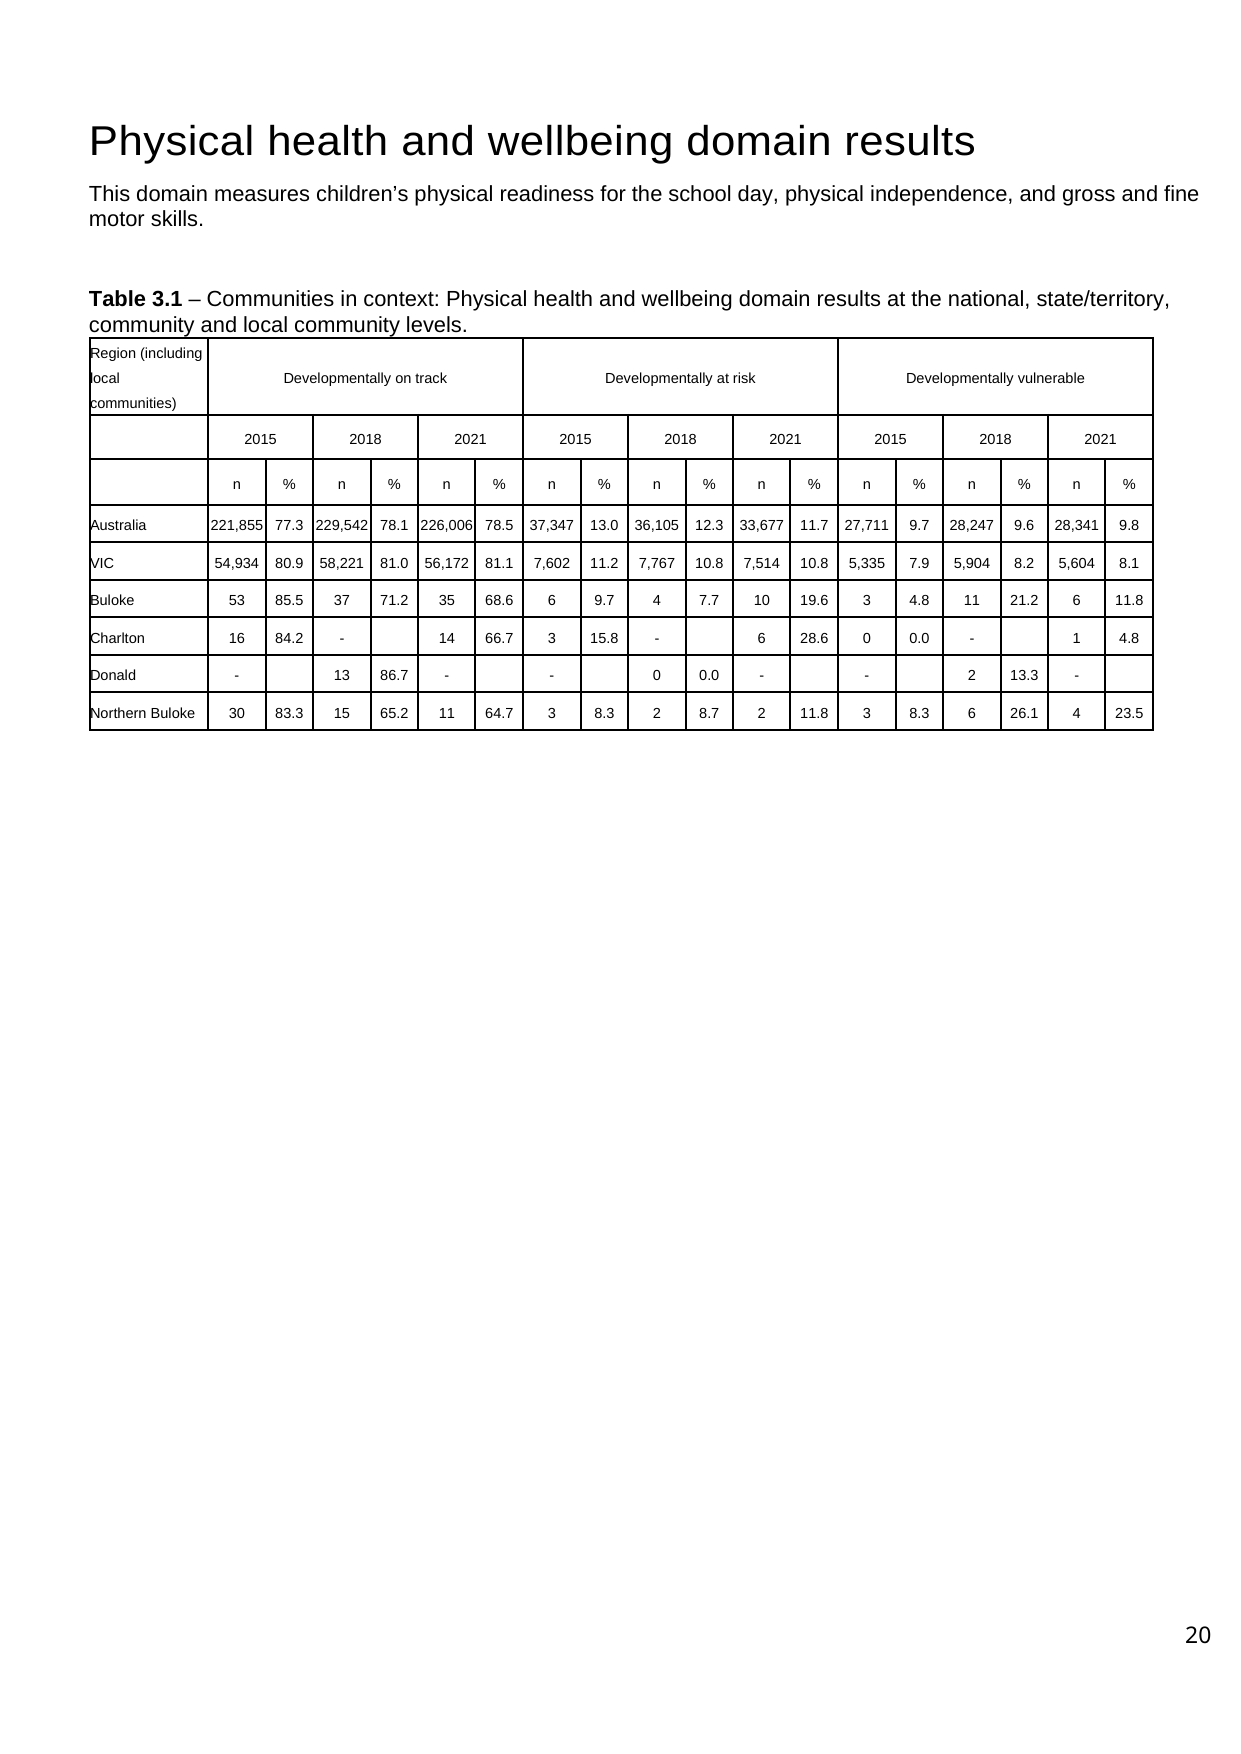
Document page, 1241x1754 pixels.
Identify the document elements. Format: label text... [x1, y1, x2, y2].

table_cell - [209, 656, 265, 691]
table_cell 3 [839, 581, 895, 616]
table_cell 36,105 [629, 506, 685, 541]
table_cell 226,006 [419, 506, 474, 541]
table_cell 81.1 [476, 543, 522, 578]
table_cell 15 [314, 693, 370, 728]
table_cell 2015 [839, 416, 942, 458]
table_cell 80.9 [267, 543, 312, 578]
table_cell 12.3 [687, 506, 732, 541]
table_cell 8.2 [1002, 543, 1047, 578]
table_cell n [209, 460, 265, 503]
table_cell [476, 656, 522, 691]
table_cell [267, 656, 312, 691]
table_cell - [1049, 656, 1104, 691]
table_cell 8.3 [897, 693, 942, 728]
text Table 3.1 – Communities in context: Physical health and wellbeing domain results at the national, state/territory, community and local community levels. [89, 286, 1211, 337]
table_cell [791, 656, 837, 691]
table_cell Northern Buloke [91, 693, 207, 728]
table_cell [897, 656, 942, 691]
table_cell 11.8 [1106, 581, 1152, 616]
table_cell 7,602 [524, 543, 580, 578]
table_cell n [419, 460, 474, 503]
table_cell [1002, 618, 1047, 653]
table_cell 77.3 [267, 506, 312, 541]
table_header Developmentally on track [209, 339, 522, 414]
table_cell 5,604 [1049, 543, 1104, 578]
table_cell 71.2 [372, 581, 417, 616]
table_cell 78.1 [372, 506, 417, 541]
table_cell 28,247 [944, 506, 1000, 541]
table_cell 0.0 [897, 618, 942, 653]
table_cell Australia [91, 506, 207, 541]
table_cell - [419, 656, 474, 691]
table_cell % [582, 460, 627, 503]
table_cell n [734, 460, 789, 503]
table_cell 16 [209, 618, 265, 653]
table_cell 4.8 [897, 581, 942, 616]
table_cell % [476, 460, 522, 503]
table_cell 28,341 [1049, 506, 1104, 541]
table_cell 11.2 [582, 543, 627, 578]
table_cell 85.5 [267, 581, 312, 616]
table_cell 8.1 [1106, 543, 1152, 578]
table_cell 2018 [314, 416, 417, 458]
table_cell 54,934 [209, 543, 265, 578]
table_cell [91, 460, 207, 503]
table_cell 10.8 [687, 543, 732, 578]
table_cell - [314, 618, 370, 653]
table_cell 37,347 [524, 506, 580, 541]
table_cell 13.0 [582, 506, 627, 541]
table_cell 65.2 [372, 693, 417, 728]
table_cell 1 [1049, 618, 1104, 653]
table_cell 11.8 [791, 693, 837, 728]
table_cell 28.6 [791, 618, 837, 653]
table_cell 13.3 [1002, 656, 1047, 691]
table_cell 4.8 [1106, 618, 1152, 653]
table_cell 15.8 [582, 618, 627, 653]
table_cell 3 [839, 693, 895, 728]
table_header Developmentally at risk [524, 339, 837, 414]
table_cell VIC [91, 543, 207, 578]
table_cell 2 [944, 656, 1000, 691]
table_cell 8.3 [582, 693, 627, 728]
table_cell 0 [839, 618, 895, 653]
table_cell % [267, 460, 312, 503]
table_cell 14 [419, 618, 474, 653]
table_cell % [687, 460, 732, 503]
table_cell 3 [524, 693, 580, 728]
table_cell - [629, 618, 685, 653]
table_cell 53 [209, 581, 265, 616]
table_cell 27,711 [839, 506, 895, 541]
table_cell 7.9 [897, 543, 942, 578]
table_cell n [1049, 460, 1104, 503]
table_cell 2 [629, 693, 685, 728]
table_cell n [629, 460, 685, 503]
table_cell 13 [314, 656, 370, 691]
table_cell - [944, 618, 1000, 653]
table_header Region (including local communities) [91, 339, 207, 414]
table_cell [1106, 656, 1152, 691]
table_cell % [1002, 460, 1047, 503]
table_cell 11 [419, 693, 474, 728]
table_cell % [791, 460, 837, 503]
table_cell Buloke [91, 581, 207, 616]
table_cell 2018 [944, 416, 1047, 458]
table_cell 7,767 [629, 543, 685, 578]
table_cell 19.6 [791, 581, 837, 616]
table_cell 221,855 [209, 506, 265, 541]
table_cell 68.6 [476, 581, 522, 616]
table_cell 2015 [524, 416, 627, 458]
table_cell 5,335 [839, 543, 895, 578]
table_cell 4 [1049, 693, 1104, 728]
table_cell 6 [1049, 581, 1104, 616]
table_cell Donald [91, 656, 207, 691]
table_cell 81.0 [372, 543, 417, 578]
table_cell n [944, 460, 1000, 503]
table_cell 229,542 [314, 506, 370, 541]
table_cell n [524, 460, 580, 503]
table_cell 7.7 [687, 581, 732, 616]
table_cell 6 [944, 693, 1000, 728]
table_cell 35 [419, 581, 474, 616]
table_cell 58,221 [314, 543, 370, 578]
table_cell 83.3 [267, 693, 312, 728]
table_cell 9.6 [1002, 506, 1047, 541]
text This domain measures children’s physical readiness for the school day, physical independence, and gross and fine motor skills. [89, 181, 1211, 231]
table_cell 2015 [209, 416, 312, 458]
table_cell n [314, 460, 370, 503]
table_cell - [524, 656, 580, 691]
table_cell 9.7 [897, 506, 942, 541]
table_cell 11 [944, 581, 1000, 616]
table_cell 4 [629, 581, 685, 616]
table_cell - [734, 656, 789, 691]
table_cell 10 [734, 581, 789, 616]
table_cell 2021 [419, 416, 522, 458]
table_cell 2021 [1049, 416, 1152, 458]
table_cell 37 [314, 581, 370, 616]
table_cell 0 [629, 656, 685, 691]
table_cell 6 [734, 618, 789, 653]
table_cell 11.7 [791, 506, 837, 541]
table_cell 23.5 [1106, 693, 1152, 728]
table_cell 84.2 [267, 618, 312, 653]
table_cell [372, 618, 417, 653]
table_cell 0.0 [687, 656, 732, 691]
table_cell 86.7 [372, 656, 417, 691]
table_cell [582, 656, 627, 691]
table_cell 64.7 [476, 693, 522, 728]
table_cell 5,904 [944, 543, 1000, 578]
table_cell - [839, 656, 895, 691]
table_cell 78.5 [476, 506, 522, 541]
table_cell 66.7 [476, 618, 522, 653]
table_cell 21.2 [1002, 581, 1047, 616]
table_cell 33,677 [734, 506, 789, 541]
table_cell 2021 [734, 416, 837, 458]
table_cell 8.7 [687, 693, 732, 728]
table_cell [91, 416, 207, 458]
table_cell 10.8 [791, 543, 837, 578]
table_cell [687, 618, 732, 653]
table_cell 2 [734, 693, 789, 728]
table_cell 9.7 [582, 581, 627, 616]
table_cell Charlton [91, 618, 207, 653]
table_cell 2018 [629, 416, 732, 458]
table_cell 6 [524, 581, 580, 616]
table_cell 9.8 [1106, 506, 1152, 541]
subtitle Physical health and wellbeing domain results [89, 116, 1211, 164]
table_cell % [372, 460, 417, 503]
table_cell % [897, 460, 942, 503]
table_cell n [839, 460, 895, 503]
table_cell 3 [524, 618, 580, 653]
table_cell 26.1 [1002, 693, 1047, 728]
table_cell 7,514 [734, 543, 789, 578]
table_header Developmentally vulnerable [839, 339, 1152, 414]
table_cell 30 [209, 693, 265, 728]
table_cell 56,172 [419, 543, 474, 578]
table_cell % [1106, 460, 1152, 503]
